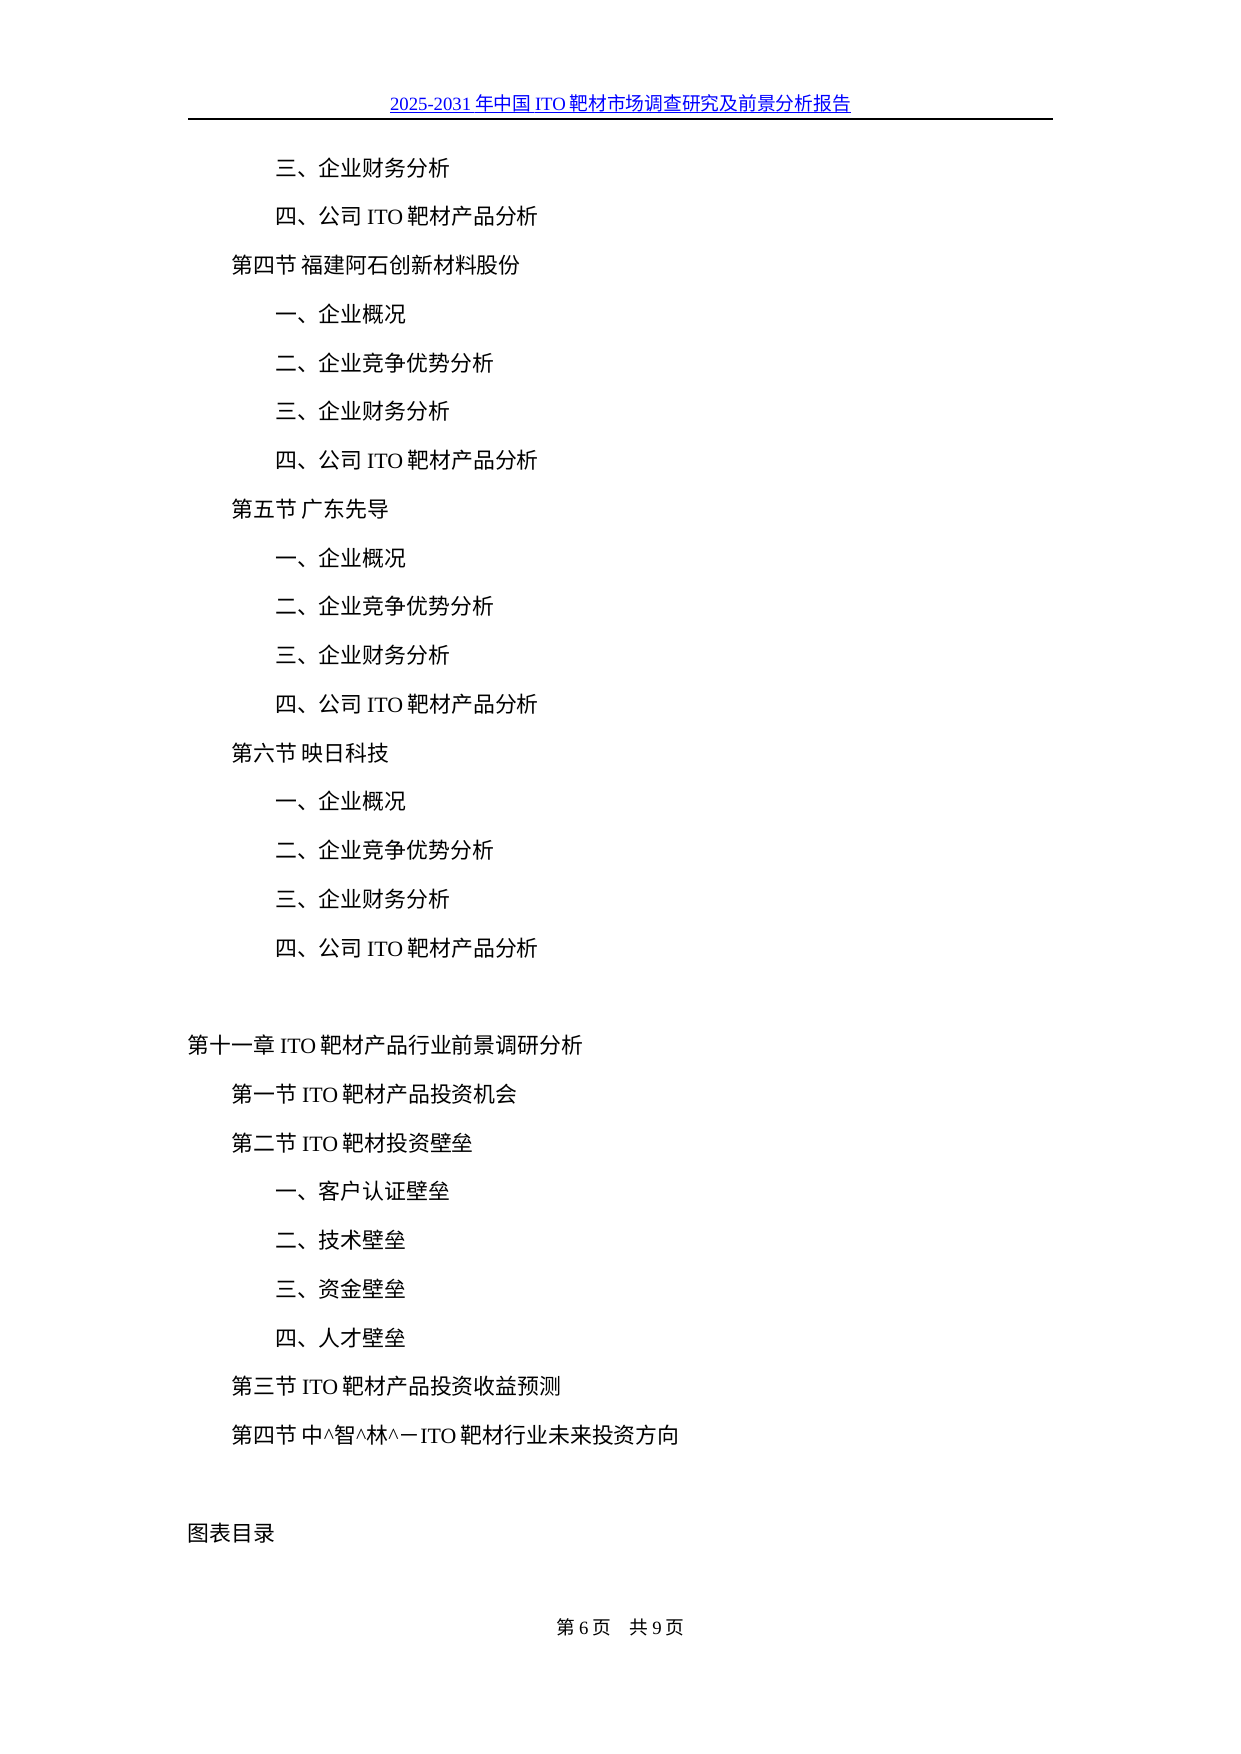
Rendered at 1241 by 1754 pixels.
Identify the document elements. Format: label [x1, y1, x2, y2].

text [187, 150, 1053, 1548]
